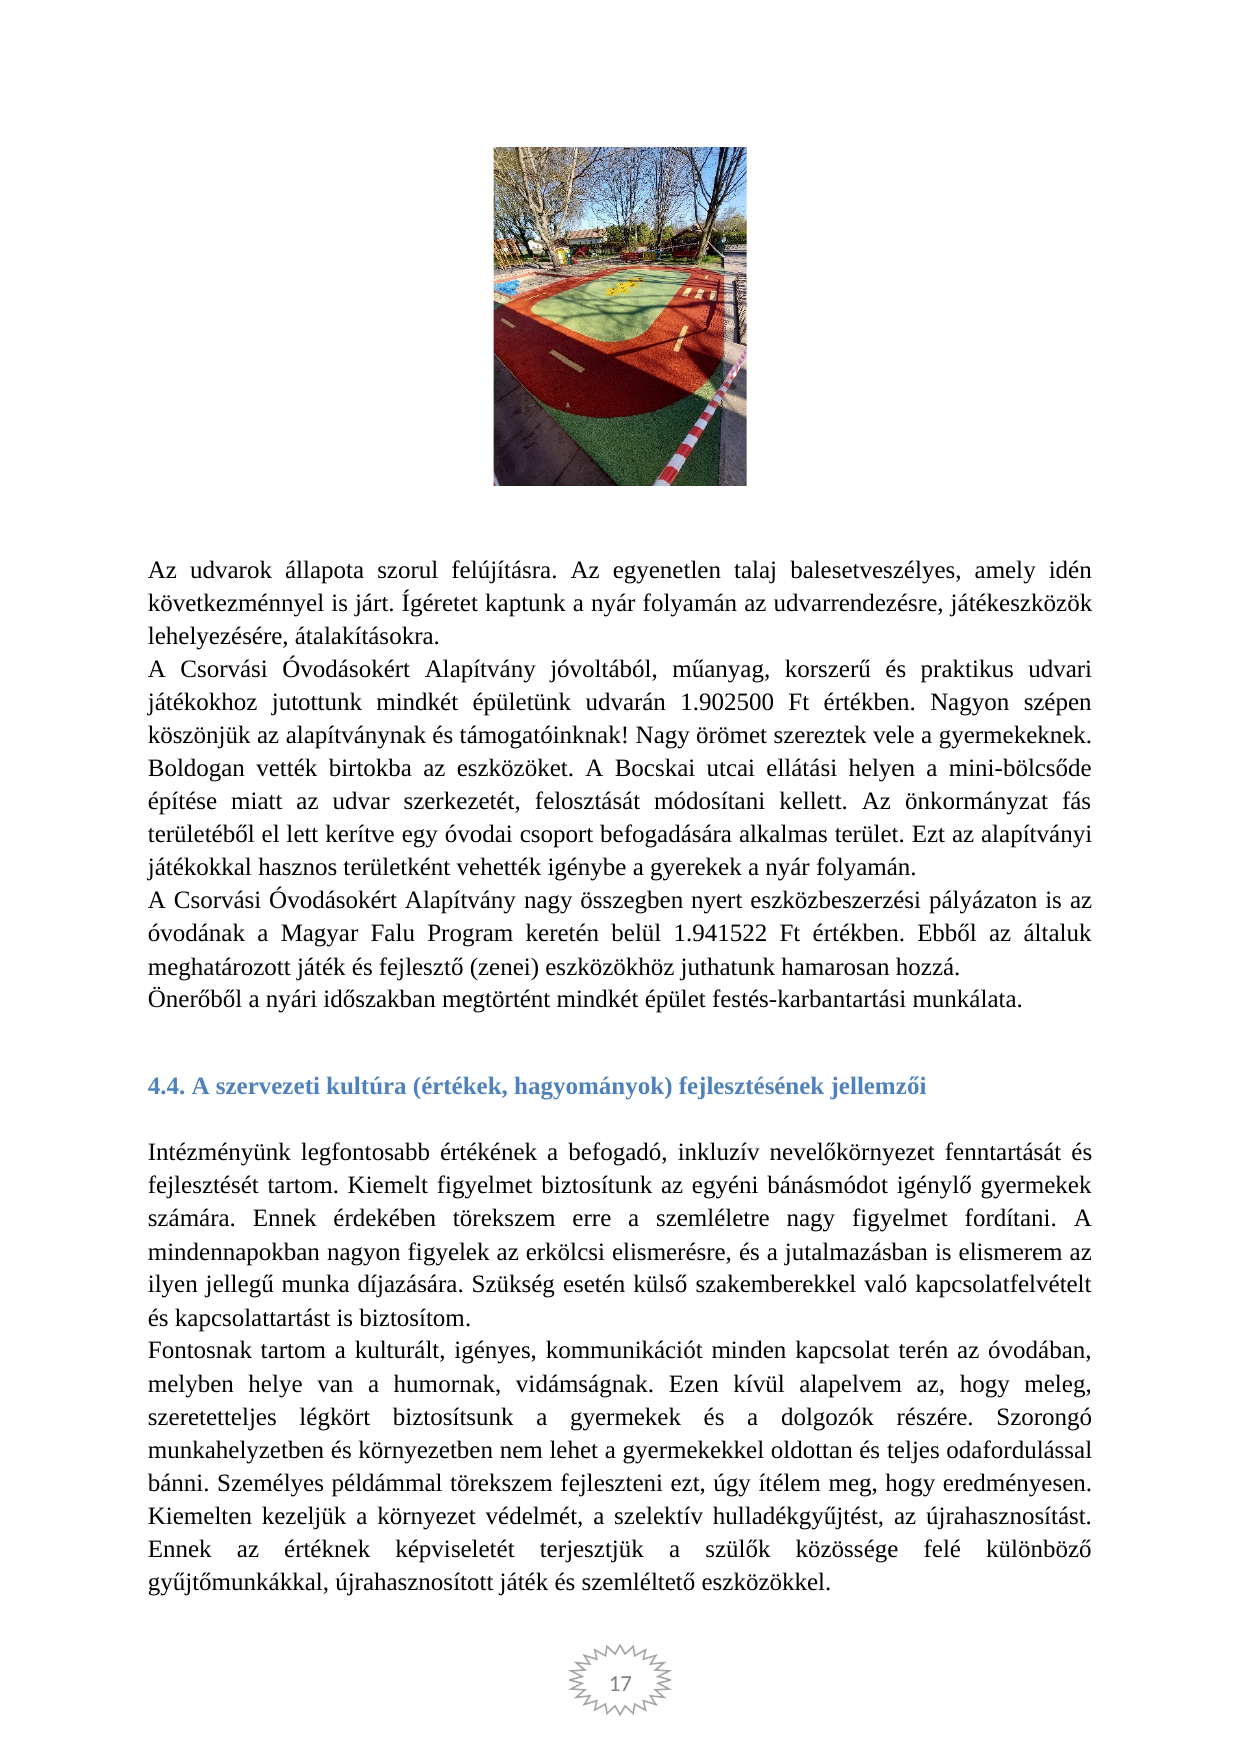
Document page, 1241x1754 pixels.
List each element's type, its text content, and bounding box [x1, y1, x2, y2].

subtitle 4.4. A szervezeti kultúra (értékek, hagyományok) fejlesztésének jellemzői [148, 1071, 1093, 1100]
text Intézményünk legfontosabb értékének a befogadó, inkluzív nevelőkörnyezet fenntartását és fejlesztését tartom. Kiemelt figyelmet biztosítunk az egyéni bánásmódot igénylő gyermekek számára. Ennek érdekében törekszem erre a szemléletre nagy figyelmet fordítani. A mindennapokban nagyon figyelek az erkölcsi elismerésre, és a jutalmazásban is elismerem az ilyen jellegű munka díjazására. Szükség esetén külső szakemberekkel való kapcsolatfelvételt és kapcsolattartást is biztosítom. [148, 1137, 1093, 1331]
text Fontosnak tartom a kulturált, igényes, kommunikációt minden kapcsolat terén az óvodában, melyben helye van a humornak, vidámságnak. Ezen kívül alapelvem az, hogy meleg, szeretetteljes légkört biztosítsunk a gyermekek és a dolgozók részére. Szorongó munkahelyzetben és környezetben nem lehet a gyermekekkel oldottan és teljes odafordulással bánni. Személyes példámmal törekszem fejleszteni ezt, úgy ítélem meg, hogy eredményesen. Kiemelten kezeljük a környezet védelmét, a szelektív hulladékgyűjtést, az újrahasznosítást. Ennek az értéknek képviseletét terjesztjük a szülők közössége felé különböző gyűjtőmunkákkal, újrahasznosított játék és szemléltető eszközökkel. [148, 1336, 1093, 1596]
text A Csorvási Óvodásokért Alapítvány jóvoltából, műanyag, korszerű és praktikus udvari játékokhoz jutottunk mindkét épületünk udvarán 1.902500 Ft értékben. Nagyon szépen köszönjük az alapítványnak és támogatóinknak! Nagy örömet szereztek vele a gyermekeknek. Boldogan vették birtokba az eszközöket. A Bocskai utcai ellátási helyen a mini-bölcsőde építése miatt az udvar szerkezetét, felosztását módosítani kellett. Az önkormányzat fás területéből el lett kerítve egy óvodai csoport befogadására alkalmas terület. Ezt az alapítványi játékokkal hasznos területként vehették igénybe a gyerekek a nyár folyamán. [148, 654, 1093, 881]
picture [493, 147, 747, 486]
text A Csorvási Óvodásokért Alapítvány nagy összegben nyert eszközbeszerzési pályázaton is az óvodának a Magyar Falu Program keretén belül 1.941522 Ft értékben. Ebből az általuk meghatározott játék és fejlesztő (zenei) eszközökhöz juthatunk hamarosan hozzá. [148, 886, 1093, 980]
text Önerőből a nyári időszakban megtörtént mindkét épület festés-karbantartási munkálata. [148, 984, 1093, 1013]
text Az udvarok állapota szorul felújításra. Az egyenetlen talaj balesetveszélyes, amely idén következménnyel is járt. Ígéretet kaptunk a nyár folyamán az udvarrendezésre, játékeszközök lehelyezésére, átalakításokra. [148, 555, 1093, 650]
